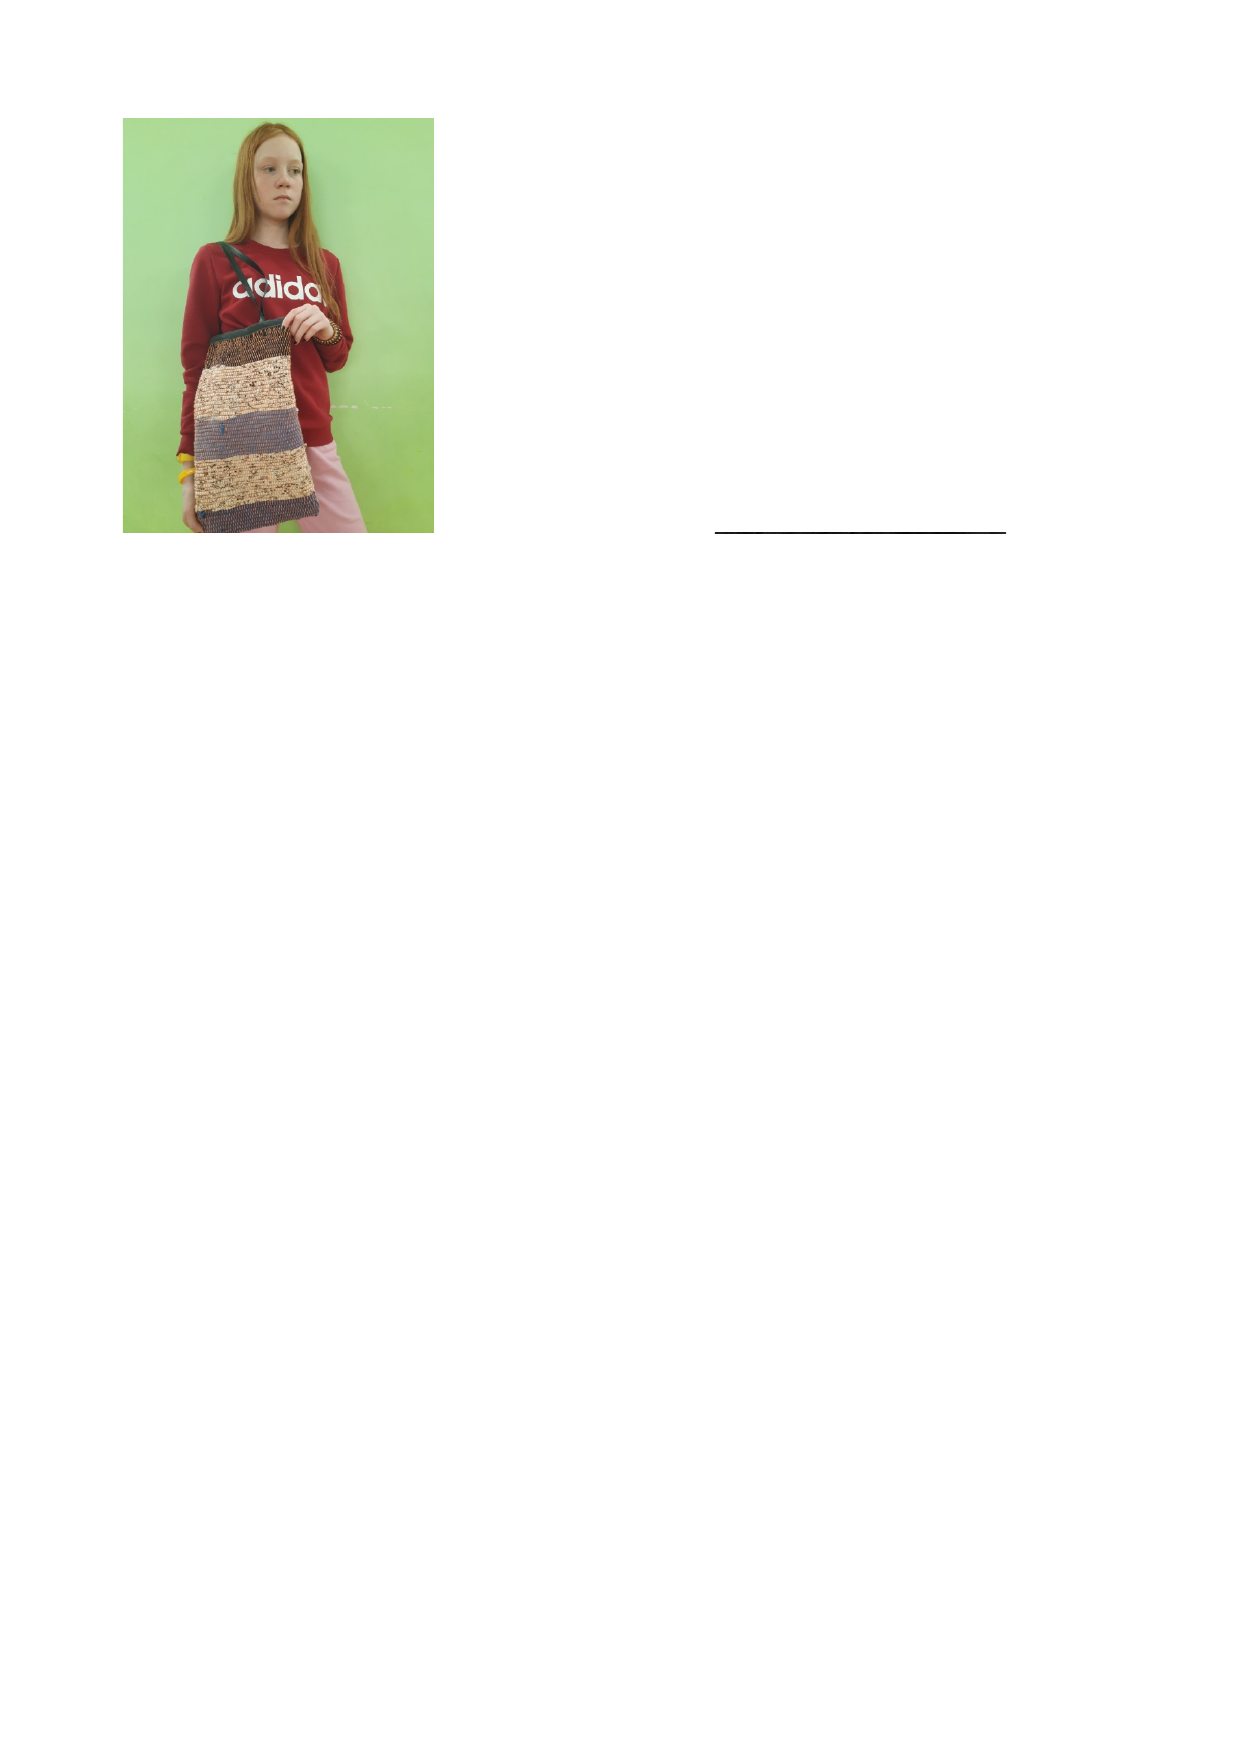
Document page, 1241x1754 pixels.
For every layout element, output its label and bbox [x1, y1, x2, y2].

picture [122, 118, 434, 533]
